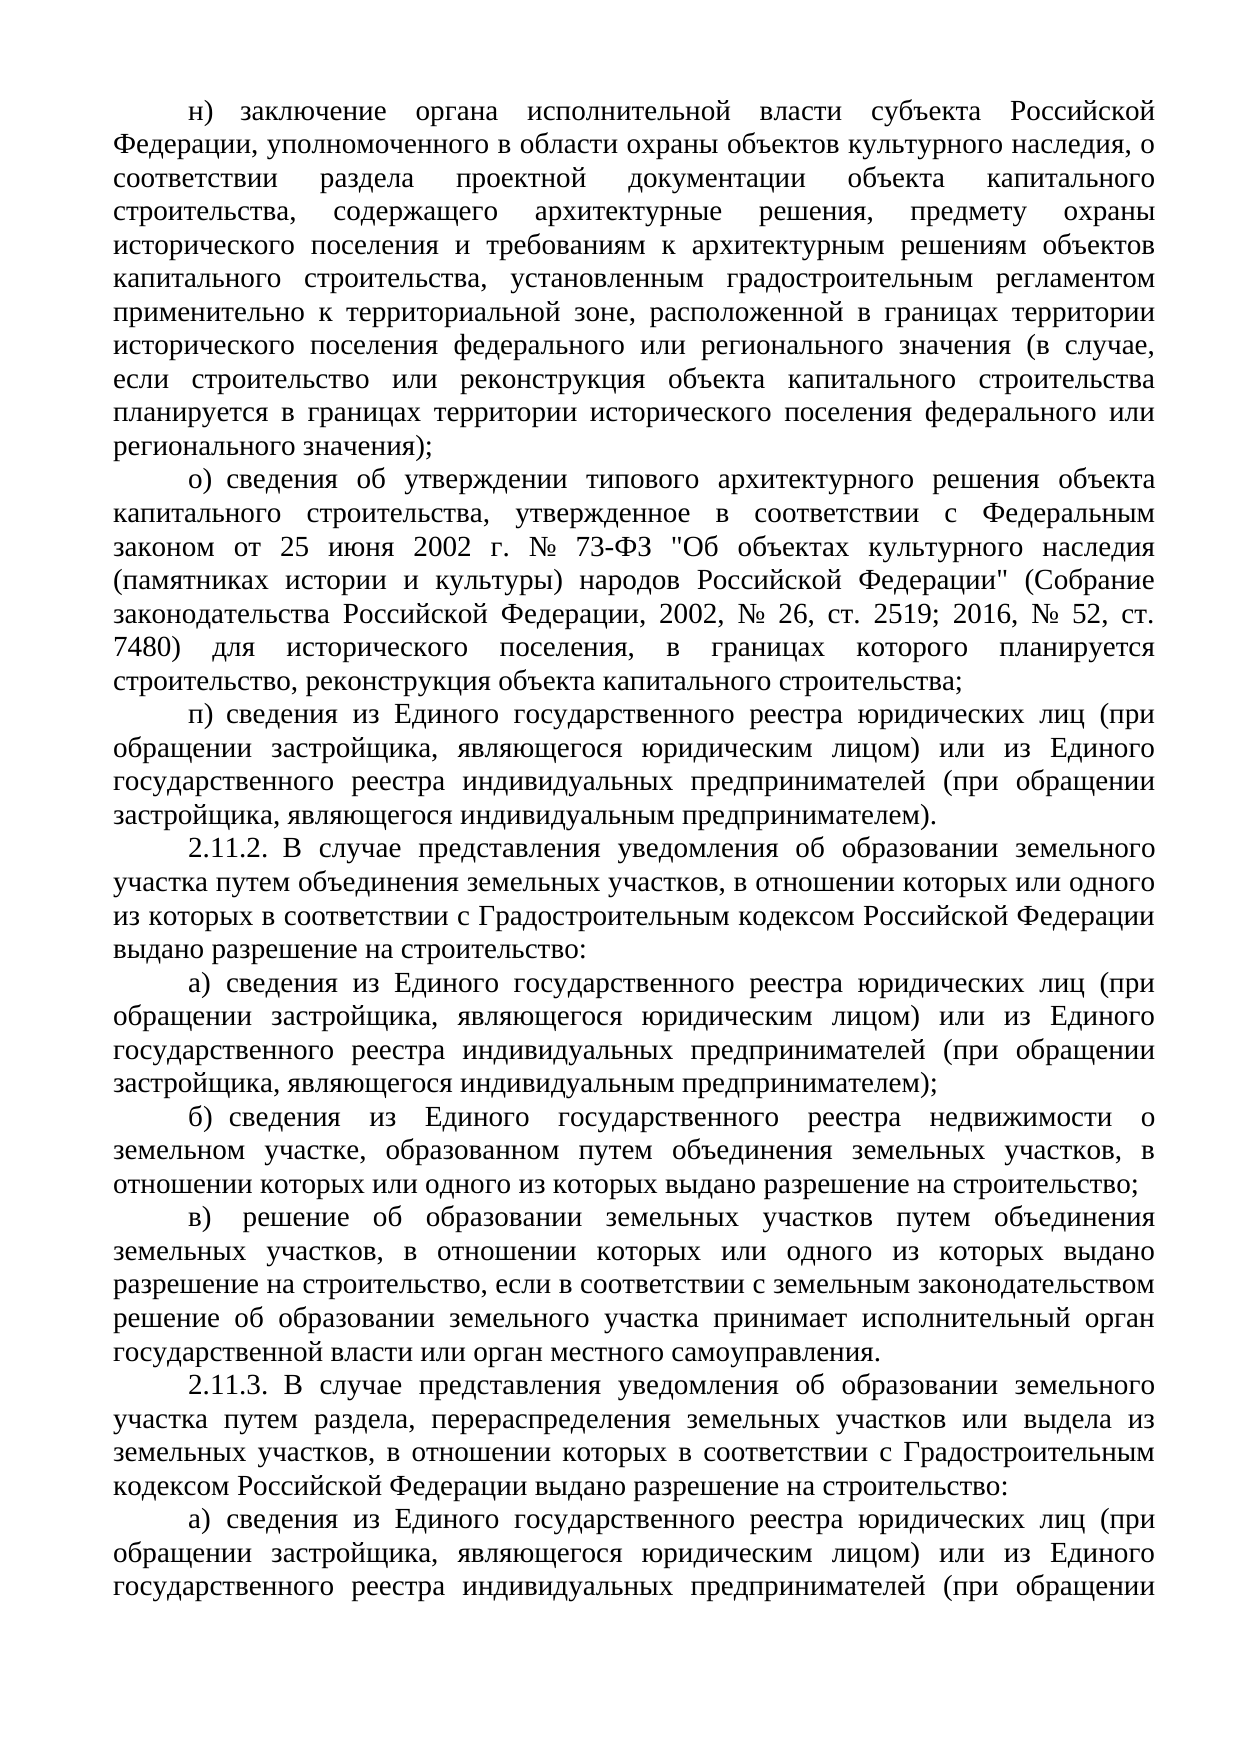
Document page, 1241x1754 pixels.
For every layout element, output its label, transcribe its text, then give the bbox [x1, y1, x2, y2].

text н) заключение органа исполнительной власти субъекта Российской Федерации, уполномоченного в области охраны объектов культурного наследия, о соответствии раздела проектной документации объекта капитального строительства, содержащего архитектурные решения, предмету охраны исторического поселения и требованиям к архитектурным решениям объектов капитального строительства, установленным градостроительным регламентом применительно к территориальной зоне, расположенной в границах территории исторического поселения федерального или регионального значения (в случае, если строительство или реконструкция объекта капитального строительства планируется в границах территории исторического поселения федерального или регионального значения); [113, 93, 1156, 462]
text о) сведения об утверждении типового архитектурного решения объекта капитального строительства, утвержденное в соответствии с Федеральным законом от 25 июня 2002 г. № 73-ФЗ "Об объектах культурного наследия (памятниках истории и культуры) народов Российской Федерации" (Собрание законодательства Российской Федерации, 2002, № 26, ст. 2519; 2016, № 52, ст. 7480) для исторического поселения, в границах которого планируется строительство, реконструкция объекта капитального строительства; [113, 462, 1156, 696]
list В случае представления уведомления об образовании земельного участка путем объединения земельных участков, в отношении которых или одного из которых в соответствии с Градостроительным кодексом Российской Федерации выдано разрешение на строительство: [113, 831, 1156, 965]
text в) решение об образовании земельных участков путем объединения земельных участков, в отношении которых или одного из которых выдано разрешение на строительство, если в соответствии с земельным законодательством решение об образовании земельного участка принимает исполнительный орган государственной власти или орган местного самоуправления. [113, 1199, 1156, 1367]
text п) сведения из Единого государственного реестра юридических лиц (при обращении застройщика, являющегося юридическим лицом) или из Единого государственного реестра индивидуальных предпринимателей (при обращении застройщика, являющегося индивидуальным предпринимателем). [113, 696, 1156, 831]
list В случае представления уведомления об образовании земельного участка путем раздела, перераспределения земельных участков или выдела из земельных участков, в отношении которых в соответствии с Градостроительным кодексом Российской Федерации выдано разрешение на строительство: [113, 1367, 1156, 1501]
text б) сведения из Единого государственного реестра недвижимости о земельном участке, образованном путем объединения земельных участков, в отношении которых или одного из которых выдано разрешение на строительство; [113, 1099, 1156, 1199]
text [113, 1501, 1156, 1602]
